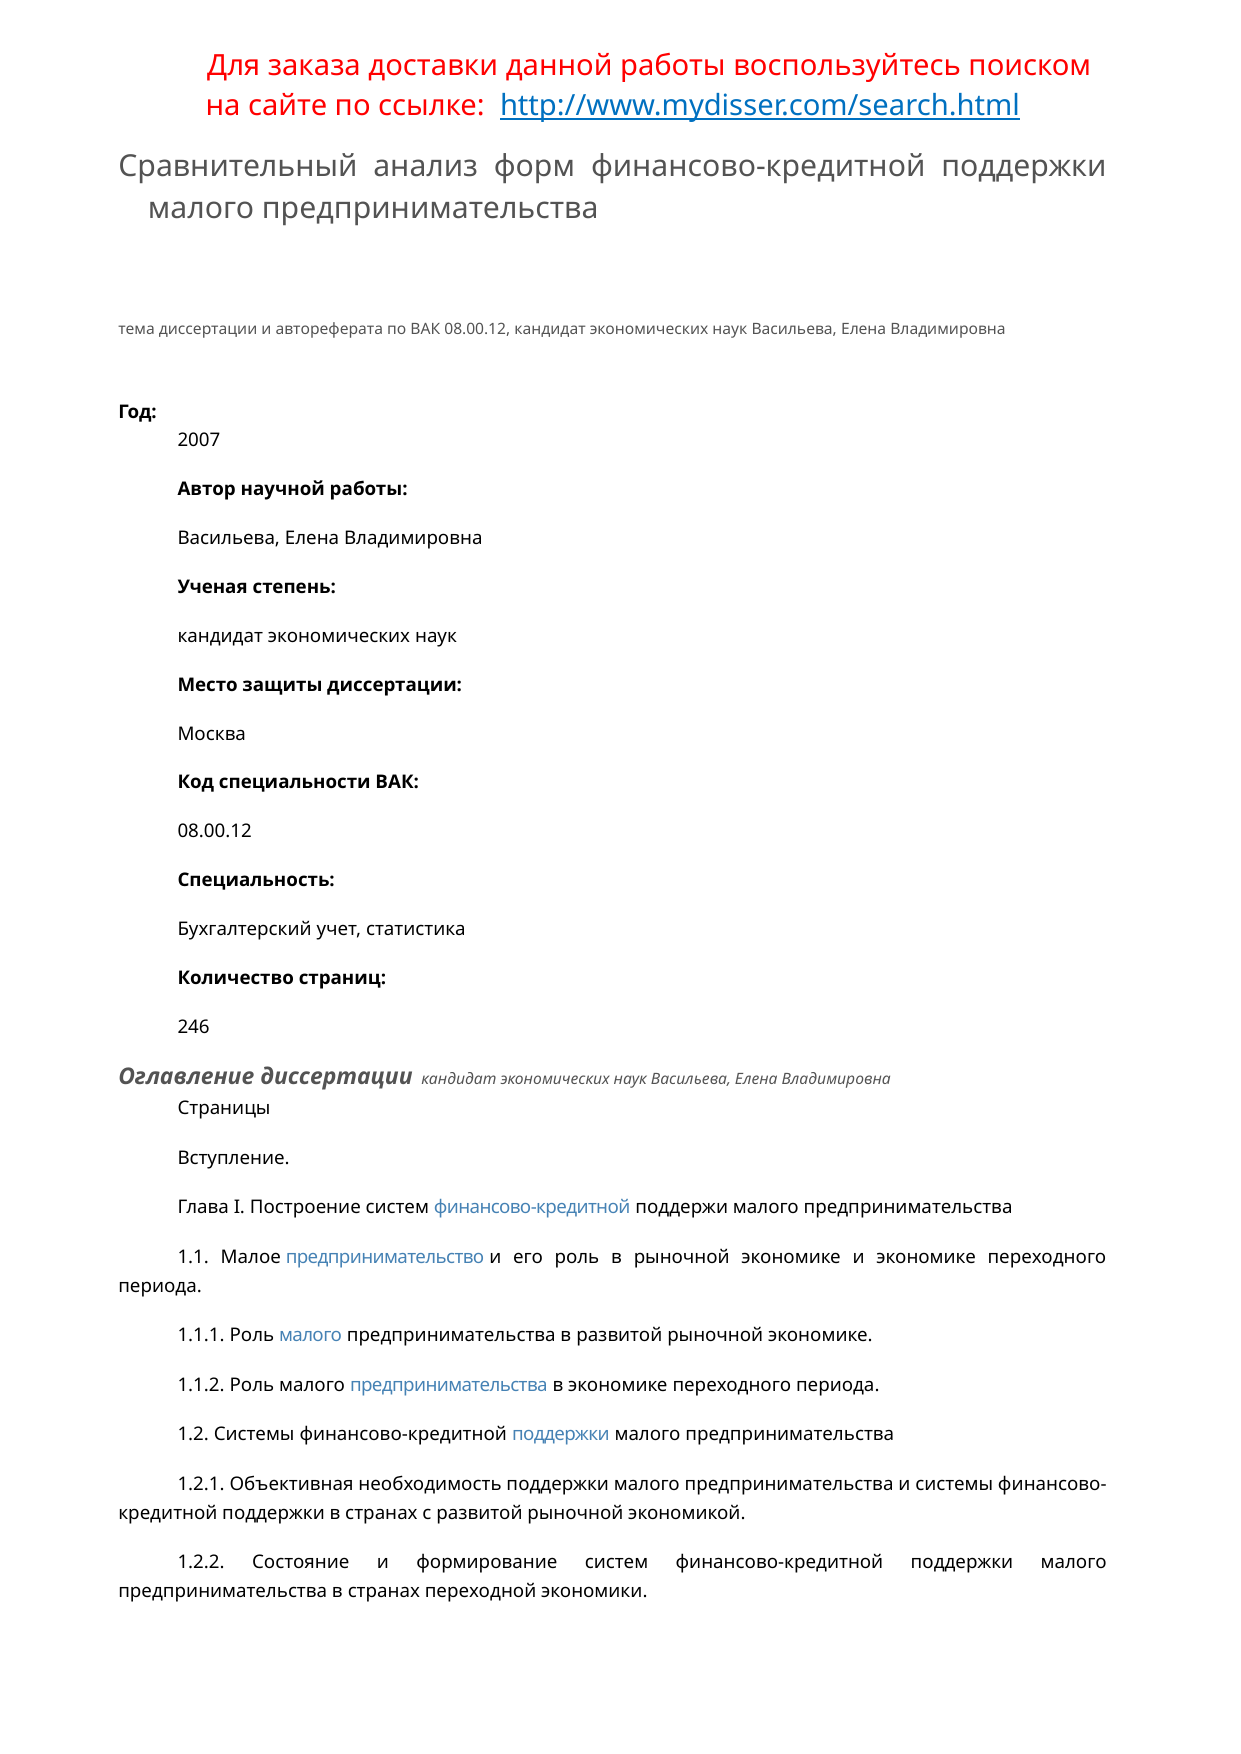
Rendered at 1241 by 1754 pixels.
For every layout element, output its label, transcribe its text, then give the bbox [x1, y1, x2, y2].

text Москва [118, 717, 1107, 745]
subtitle тема диссертации и автореферата по ВАК 08.00.12, кандидат экономических наук Васильева, Елена Владимировна [118, 309, 1107, 339]
text Ученая cтепень: [118, 570, 1107, 598]
text Год: [118, 339, 1107, 423]
text Количество cтраниц: [118, 962, 1107, 990]
text Васильева, Елена Владимировна [118, 521, 1107, 549]
subtitle Оглавление диссертации кандидат экономических наук Васильева, Елена Владимировна [118, 1060, 1107, 1091]
text 2007 [118, 423, 1107, 452]
text Код cпециальности ВАК: [118, 766, 1107, 794]
text Место защиты диссертации: [118, 668, 1107, 696]
text Автор научной работы: [118, 472, 1107, 501]
text кандидат экономических наук [118, 619, 1107, 647]
text 246 [118, 1011, 1107, 1039]
text Бухгалтерский учет, статистика [118, 913, 1107, 941]
text Специальность: [118, 864, 1107, 892]
subtitle Сравнительный анализ форм финансово-кредитной поддержки малого предпринимательства [118, 144, 1107, 227]
text 08.00.12 [118, 815, 1107, 843]
